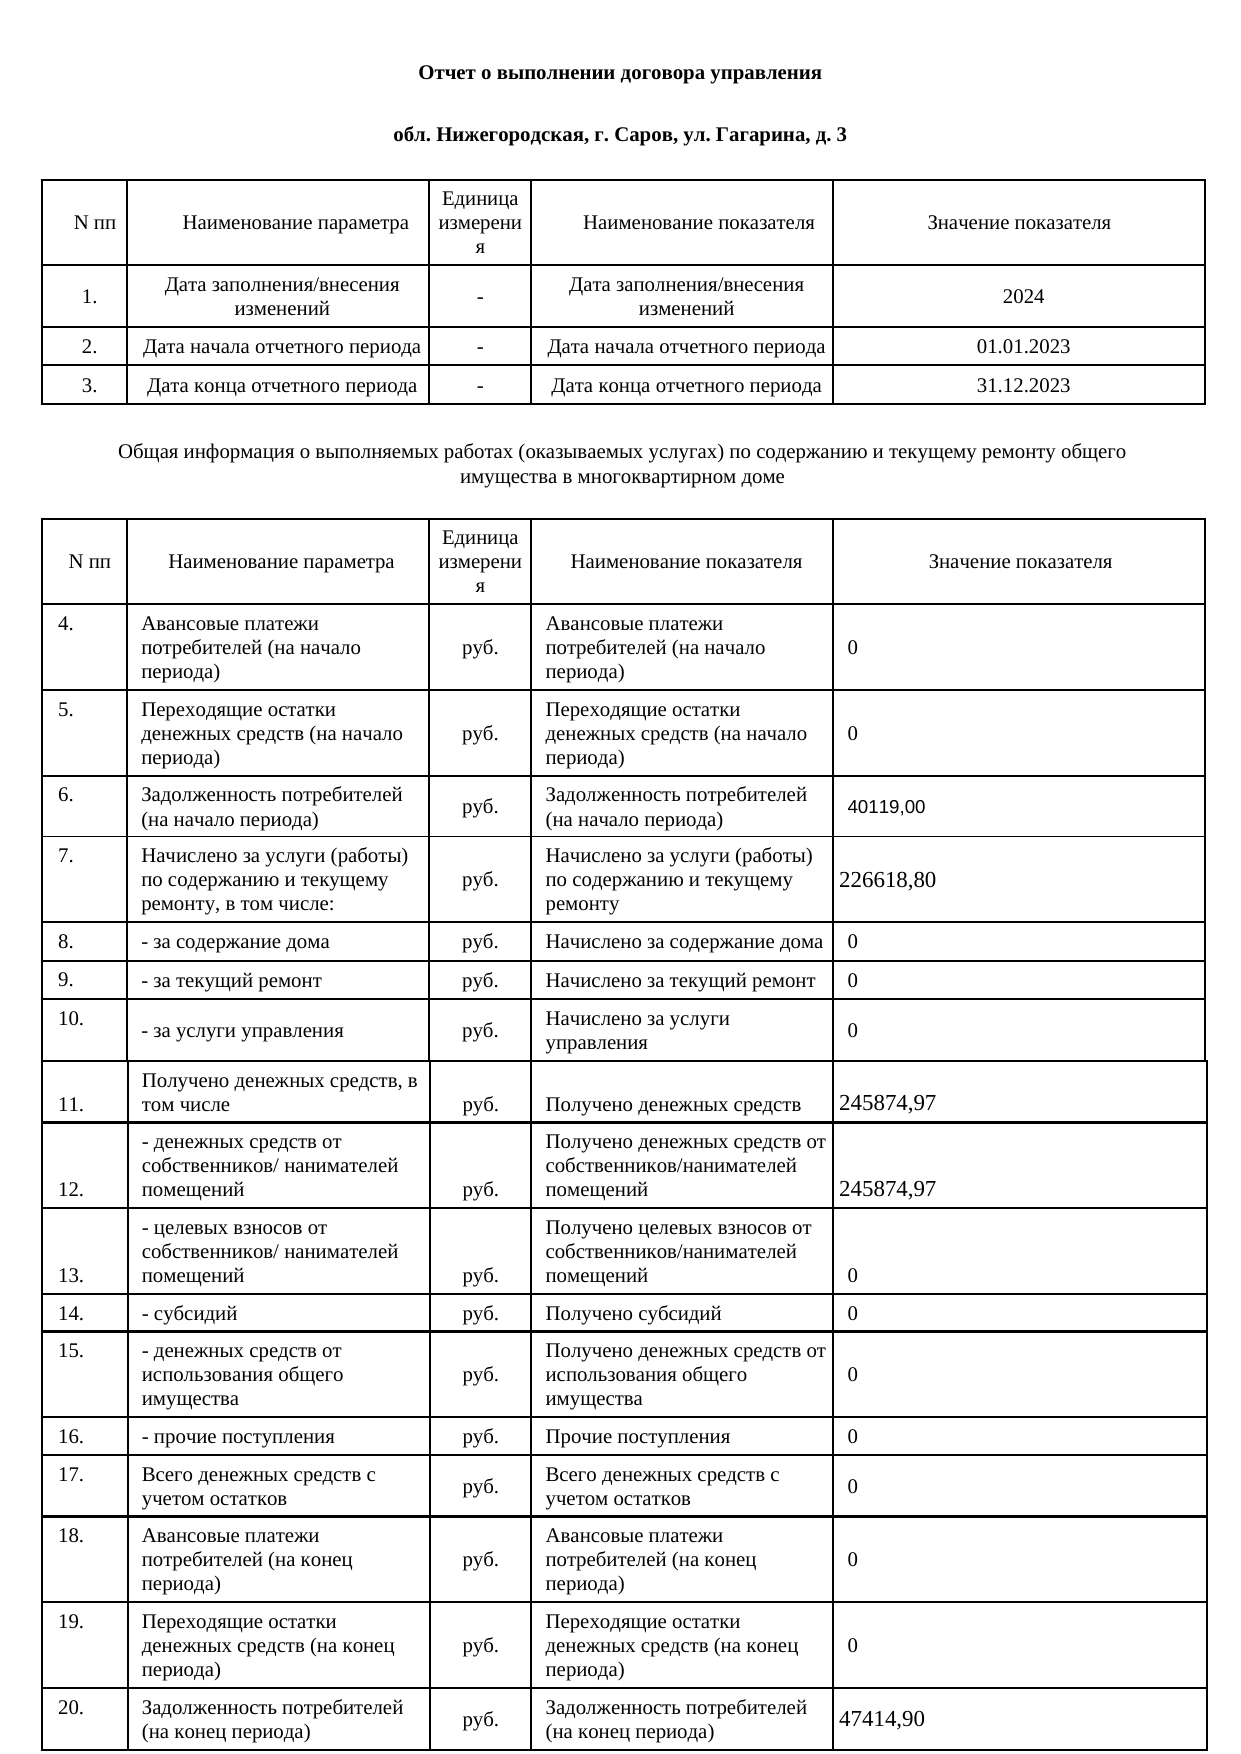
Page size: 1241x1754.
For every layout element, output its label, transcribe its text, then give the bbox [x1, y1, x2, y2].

table_cell руб. [431, 1062, 530, 1121]
table_cell руб. [431, 1124, 530, 1207]
table_cell 18. [43, 1518, 127, 1601]
table_cell Прочие поступления [532, 1418, 832, 1454]
table_cell 4. [43, 605, 126, 689]
table_cell 20. [43, 1689, 127, 1748]
table_cell руб. [431, 1456, 530, 1515]
table_cell руб. [431, 1333, 530, 1416]
table_cell Получено целевых взносов от собственников/нанимателей помещений [532, 1209, 832, 1293]
table_cell 0 [834, 1295, 1206, 1330]
table_cell Авансовые платежи потребителей (на начало периода) [532, 605, 832, 689]
table_cell 0 [834, 1456, 1206, 1515]
table_cell руб. [431, 1418, 530, 1454]
table_cell 10. [43, 1000, 126, 1060]
table_cell Задолженность потребителей (на конец периода) [129, 1689, 429, 1748]
table_cell 8. [43, 923, 126, 959]
table_cell Всего денежных средств с учетом остатков [129, 1456, 429, 1515]
table_cell - субсидий [129, 1295, 429, 1330]
table_cell 3. [43, 366, 126, 403]
table_cell 13. [43, 1209, 127, 1293]
table_cell Задолженность потребителей (на начало периода) [128, 777, 428, 836]
table_cell руб. [431, 1295, 530, 1330]
table_cell руб. [430, 1000, 530, 1060]
table_cell 0 [834, 605, 1204, 689]
table_cell 245874,97 [834, 1124, 1206, 1207]
table_cell 15. [43, 1333, 127, 1416]
table_cell 1. [43, 266, 126, 326]
table_cell 17. [43, 1456, 127, 1515]
table_cell 47414,90 [834, 1689, 1206, 1748]
table_cell - за содержание дома [128, 923, 428, 959]
table_cell 7. [43, 837, 126, 921]
table_cell 2. [43, 328, 126, 364]
table_cell 0 [834, 1333, 1206, 1416]
table_header Значение показателя [834, 181, 1204, 264]
table_cell Дата конца отчетного периода [532, 366, 832, 403]
table_cell 0 [834, 1000, 1204, 1060]
table_cell Начислено за услуги (работы) по содержанию и текущему ремонту, в том числе: [128, 837, 428, 921]
table_cell руб. [431, 1518, 530, 1601]
table_cell Получено денежных средств от собственников/нанимателей помещений [532, 1124, 832, 1207]
table_cell 01.01.2023 [834, 328, 1204, 364]
table_cell Переходящие остатки денежных средств (на конец периода) [129, 1603, 429, 1687]
table_cell 226618,80 [834, 837, 1204, 921]
table_cell 9. [43, 962, 126, 998]
table_cell 0 [834, 1418, 1206, 1454]
table_cell Переходящие остатки денежных средств (на начало периода) [128, 691, 428, 774]
table_cell Начислено за услуги управления [532, 1000, 832, 1060]
table_cell Задолженность потребителей (на начало периода) [532, 777, 832, 836]
table_cell 6. [43, 777, 126, 836]
table_cell руб. [430, 605, 530, 689]
table_cell - денежных средств от использования общего имущества [129, 1333, 429, 1416]
table_cell Переходящие остатки денежных средств (на конец периода) [532, 1603, 832, 1687]
table_cell 0 [834, 1209, 1206, 1293]
table_cell - прочие поступления [129, 1418, 429, 1454]
table_header Наименование параметра [128, 181, 428, 264]
table_cell руб. [430, 691, 530, 774]
table_cell Наименование показателя [532, 520, 832, 603]
table_cell руб. [430, 777, 530, 836]
table_cell - за услуги управления [128, 1000, 428, 1060]
table_cell 0 [834, 923, 1204, 959]
table_cell Переходящие остатки денежных средств (на начало периода) [532, 691, 832, 774]
table_cell Начислено за услуги (работы) по содержанию и текущему ремонту [532, 837, 832, 921]
table_cell 40119,00 [834, 777, 1204, 836]
table_cell руб. [431, 1603, 530, 1687]
table_cell 0 [834, 691, 1204, 774]
text Отчет о выполнении договора управления [42, 59, 1198, 84]
table_cell 12. [43, 1124, 127, 1207]
table_cell - [430, 366, 530, 403]
table_cell Дата начала отчетного периода [128, 328, 428, 364]
table_cell - за текущий ремонт [128, 962, 428, 998]
table_cell 2024 [834, 266, 1204, 326]
table_cell Получено субсидий [532, 1295, 832, 1330]
table_cell Авансовые платежи потребителей (на начало периода) [128, 605, 428, 689]
text обл. Нижегородская, г. Саров, ул. Гагарина, д. 3 [42, 122, 1198, 146]
table_cell 16. [43, 1418, 127, 1454]
table_cell Начислено за текущий ремонт [532, 962, 832, 998]
table_cell 245874,97 [834, 1062, 1206, 1121]
table_cell 11. [43, 1062, 127, 1121]
table_cell 14. [43, 1295, 127, 1330]
table_cell Общая информация о выполняемых работах (оказываемых услугах) по содержанию и текущему ремонту общего имущества в многоквартирном доме [42, 405, 1203, 517]
table_cell N пп [43, 520, 126, 603]
table_cell 19. [43, 1603, 127, 1687]
table_cell Значение показателя [834, 520, 1204, 603]
table_cell Дата начала отчетного периода [532, 328, 832, 364]
table_cell 0 [834, 1603, 1206, 1687]
table_cell Единица измерения [430, 520, 530, 603]
table_header Наименование показателя [532, 181, 832, 264]
table_cell руб. [430, 923, 530, 959]
table_cell - [430, 266, 530, 326]
table_cell - денежных средств от собственников/ нанимателей помещений [129, 1124, 429, 1207]
table_cell 0 [834, 1518, 1206, 1601]
table_cell Авансовые платежи потребителей (на конец периода) [532, 1518, 832, 1601]
table_cell - [430, 328, 530, 364]
table_cell Наименование параметра [128, 520, 428, 603]
table_cell 0 [834, 962, 1204, 998]
table_cell Получено денежных средств от использования общего имущества [532, 1333, 832, 1416]
table_cell 5. [43, 691, 126, 774]
table_cell руб. [431, 1689, 530, 1748]
table_cell Дата заполнения/внесения изменений [532, 266, 832, 326]
table_cell - целевых взносов от собственников/ нанимателей помещений [129, 1209, 429, 1293]
table_cell Начислено за содержание дома [532, 923, 832, 959]
table_cell Получено денежных средств [532, 1062, 832, 1121]
table_cell Задолженность потребителей (на конец периода) [532, 1689, 832, 1748]
table_header N пп [43, 181, 126, 264]
table_cell руб. [431, 1209, 530, 1293]
table_cell Дата заполнения/внесения изменений [128, 266, 428, 326]
table_cell Всего денежных средств с учетом остатков [532, 1456, 832, 1515]
table_cell руб. [430, 837, 530, 921]
table_cell 31.12.2023 [834, 366, 1204, 403]
table_header Единица измерения [430, 181, 530, 264]
table_cell Дата конца отчетного периода [128, 366, 428, 403]
table_cell Авансовые платежи потребителей (на конец периода) [129, 1518, 429, 1601]
table_cell руб. [430, 962, 530, 998]
table_cell Получено денежных средств, в том числе [129, 1062, 429, 1121]
